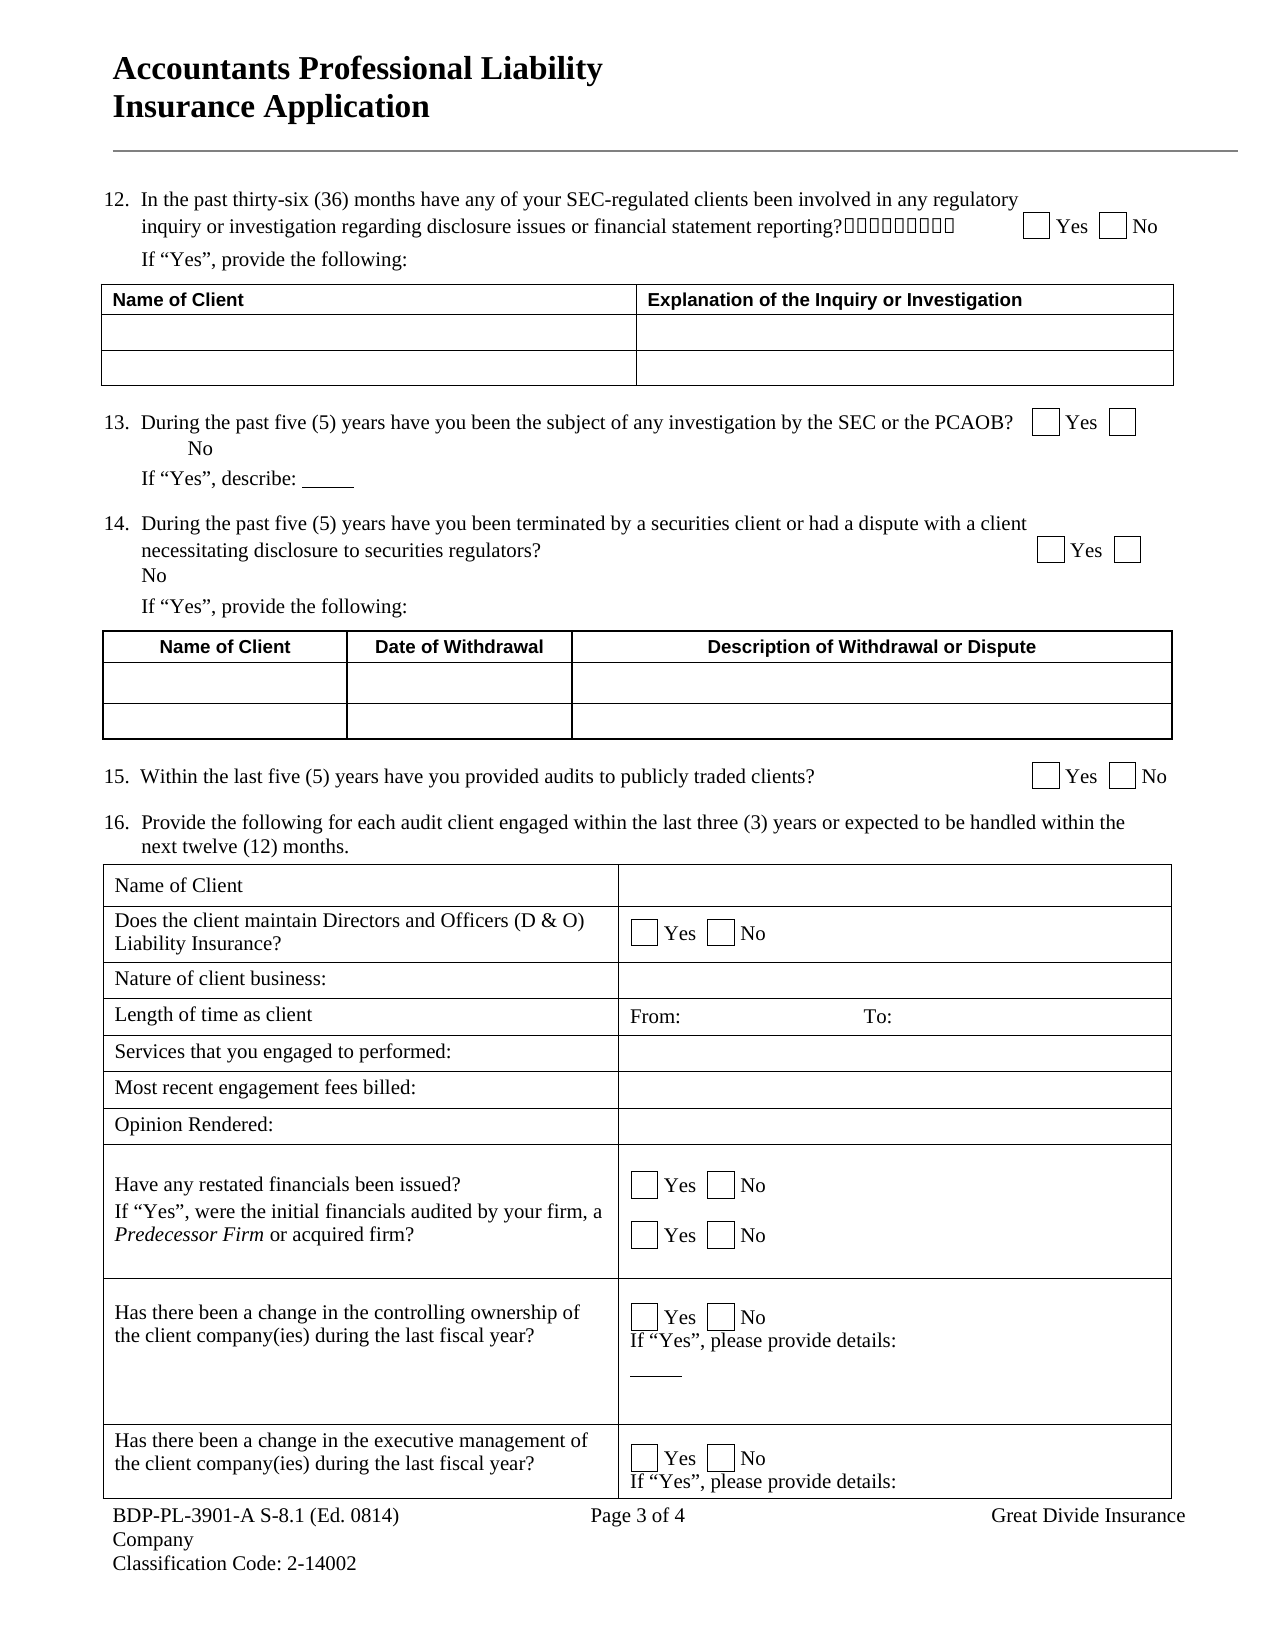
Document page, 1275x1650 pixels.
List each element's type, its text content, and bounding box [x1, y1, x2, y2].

table_header [619, 865, 1171, 906]
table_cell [619, 1279, 1171, 1423]
table_cell Nature of client business: [104, 963, 618, 998]
table_header Description of Withdrawal or Dispute [573, 632, 1171, 662]
table_cell [348, 704, 571, 738]
table_cell Length of time as client [104, 999, 618, 1034]
text If “Yes”, describe: [141, 466, 1171, 490]
table_cell [573, 663, 1171, 702]
table_cell [104, 704, 346, 738]
text If “Yes”, provide the following: [112, 594, 1162, 618]
text 16. Provide the following for each audit client engaged within the last three (3) years or expected to be handled within the next twelve (12) months. [103, 810, 1162, 858]
table_header Date of Withdrawal [348, 632, 571, 662]
text 15. Within the last five (5) years have you provided audits to publicly traded clients? Yes No [103, 761, 1171, 789]
table_header Name of Client [104, 865, 618, 906]
table_cell Services that you engaged to performed: [104, 1036, 618, 1071]
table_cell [619, 1425, 1171, 1497]
table_cell [104, 663, 346, 702]
table_cell Yes No Yes No [619, 1145, 1171, 1278]
table_header Name of Client [102, 285, 636, 314]
table_cell Have any restated financials been issued? If “Yes”, were the initial financials audited by your firm, a Predecessor Firm or acquired firm? [104, 1145, 618, 1278]
list During the past five (5) years have you been the subject of any investigation by the SEC or the PCAOB? Yes No [103, 407, 1162, 460]
table_cell Opinion Rendered: [104, 1109, 618, 1144]
table_cell Most recent engagement fees billed: [104, 1072, 618, 1107]
table_cell [102, 315, 636, 350]
table_cell Has there been a change in the controlling ownership of the client company(ies) during the last fiscal year? [104, 1279, 618, 1423]
table_cell [619, 1036, 1171, 1071]
table_cell [619, 963, 1171, 998]
table_header Name of Client [104, 632, 346, 662]
table_cell [637, 315, 1173, 350]
table_cell [619, 1072, 1171, 1107]
table_cell [637, 351, 1173, 385]
list In the past thirty-six (36) months have any of your SEC-regulated clients been involved in any regulatory inquiry or investigation regarding disclosure issues or financial statement reporting? Yes No If “Yes”, provide the following: [103, 187, 1162, 271]
table_cell From: To: [619, 999, 1171, 1034]
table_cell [104, 1425, 618, 1497]
table_cell [573, 704, 1171, 738]
table_cell Yes No [619, 907, 1171, 962]
table_cell [619, 1109, 1171, 1144]
text 14. During the past five (5) years have you been terminated by a securities client or had a dispute with a client necessitating disclosure to securities regulators? Yes No [103, 511, 1171, 587]
table_header Explanation of the Inquiry or Investigation [637, 285, 1173, 314]
table_cell Does the client maintain Directors and Officers (D & O) Liability Insurance? [104, 907, 618, 962]
table_cell [348, 663, 571, 702]
table_cell [102, 351, 636, 385]
